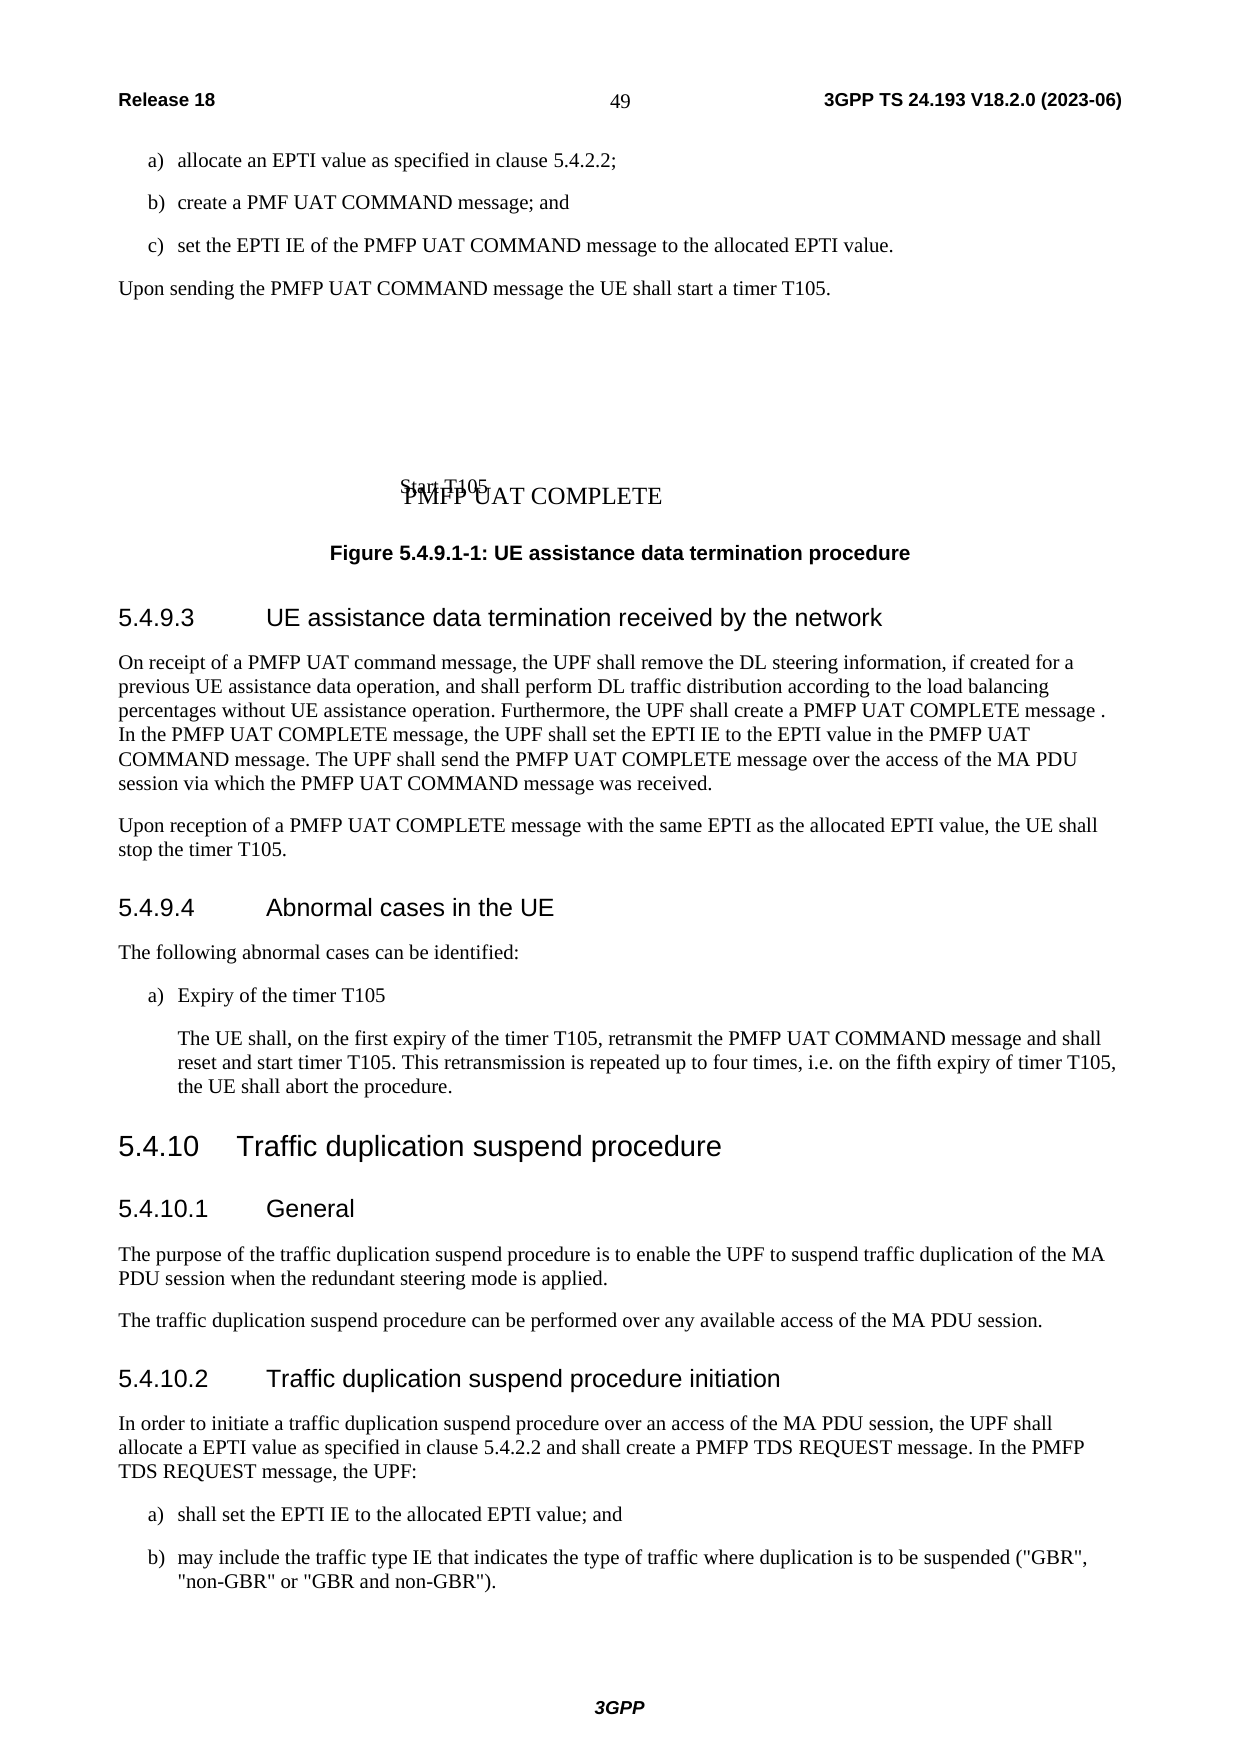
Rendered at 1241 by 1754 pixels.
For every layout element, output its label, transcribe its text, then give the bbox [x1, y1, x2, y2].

text b) create a PMF UAT COMMAND message; and [148, 190, 1122, 214]
subtitle 5.4.9.4 Abnormal cases in the UE [118, 893, 1122, 921]
text a) allocate an EPTI value as specified in clause 5.4.2.2; [148, 147, 1122, 172]
text b) may include the traffic type IE that indicates the type of traffic where duplication is to be suspended ("GBR", "non-GBR" or "GBR and non-GBR"). [148, 1545, 1122, 1593]
text The following abnormal cases can be identified: [118, 940, 1122, 964]
text a) Expiry of the timer T105 [148, 983, 1122, 1007]
subtitle 5.4.9.3 UE assistance data termination received by the network [118, 603, 1122, 631]
text In order to initiate a traffic duplication suspend procedure over an access of the MA PDU session, the UPF shall allocate a EPTI value as specified in clause 5.4.2.2 and shall create a PMFP TDS REQUEST message. In the PMFP TDS REQUEST message, the UPF: [118, 1411, 1122, 1483]
text The purpose of the traffic duplication suspend procedure is to enable the UPF to suspend traffic duplication of the MA PDU session when the redundant steering mode is applied. [118, 1242, 1122, 1290]
text Figure 5.4.9.1-1: UE assistance data termination procedure [118, 541, 1122, 565]
text Upon sending the PMFP UAT COMMAND message the UE shall start a timer T105. [118, 276, 1122, 300]
text a) shall set the EPTI IE to the allocated EPTI value; and [148, 1502, 1122, 1526]
subtitle 5.4.10.2 Traffic duplication suspend procedure initiation [118, 1364, 1122, 1392]
subtitle 5.4.10 Traffic duplication suspend procedure [118, 1129, 1122, 1163]
text The UE shall, on the first expiry of the timer T105, retransmit the PMFP UAT COMMAND message and shall reset and start timer T105. This retransmission is repeated up to four times, i.e. on the fifth expiry of timer T105, the UE shall abort the procedure. [148, 1026, 1122, 1098]
subtitle 5.4.10.1 General [118, 1194, 1122, 1223]
text c) set the EPTI IE of the PMFP UAT COMMAND message to the allocated EPTI value. [148, 233, 1122, 257]
text The traffic duplication suspend procedure can be performed over any available access of the MA PDU session. [118, 1308, 1122, 1332]
text On receipt of a PMFP UAT command message, the UPF shall remove the DL steering information, if created for a previous UE assistance data operation, and shall perform DL traffic distribution according to the load balancing percentages without UE assistance operation. Furthermore, the UPF shall create a PMFP UAT COMPLETE message . In the PMFP UAT COMPLETE message, the UPF shall set the EPTI IE to the EPTI value in the PMFP UAT COMMAND message. The UPF shall send the PMFP UAT COMPLETE message over the access of the MA PDU session via which the PMFP UAT COMMAND message was received. [118, 650, 1122, 794]
text Upon reception of a PMFP UAT COMPLETE message with the same EPTI as the allocated EPTI value, the UE shall stop the timer T105. [118, 813, 1122, 861]
